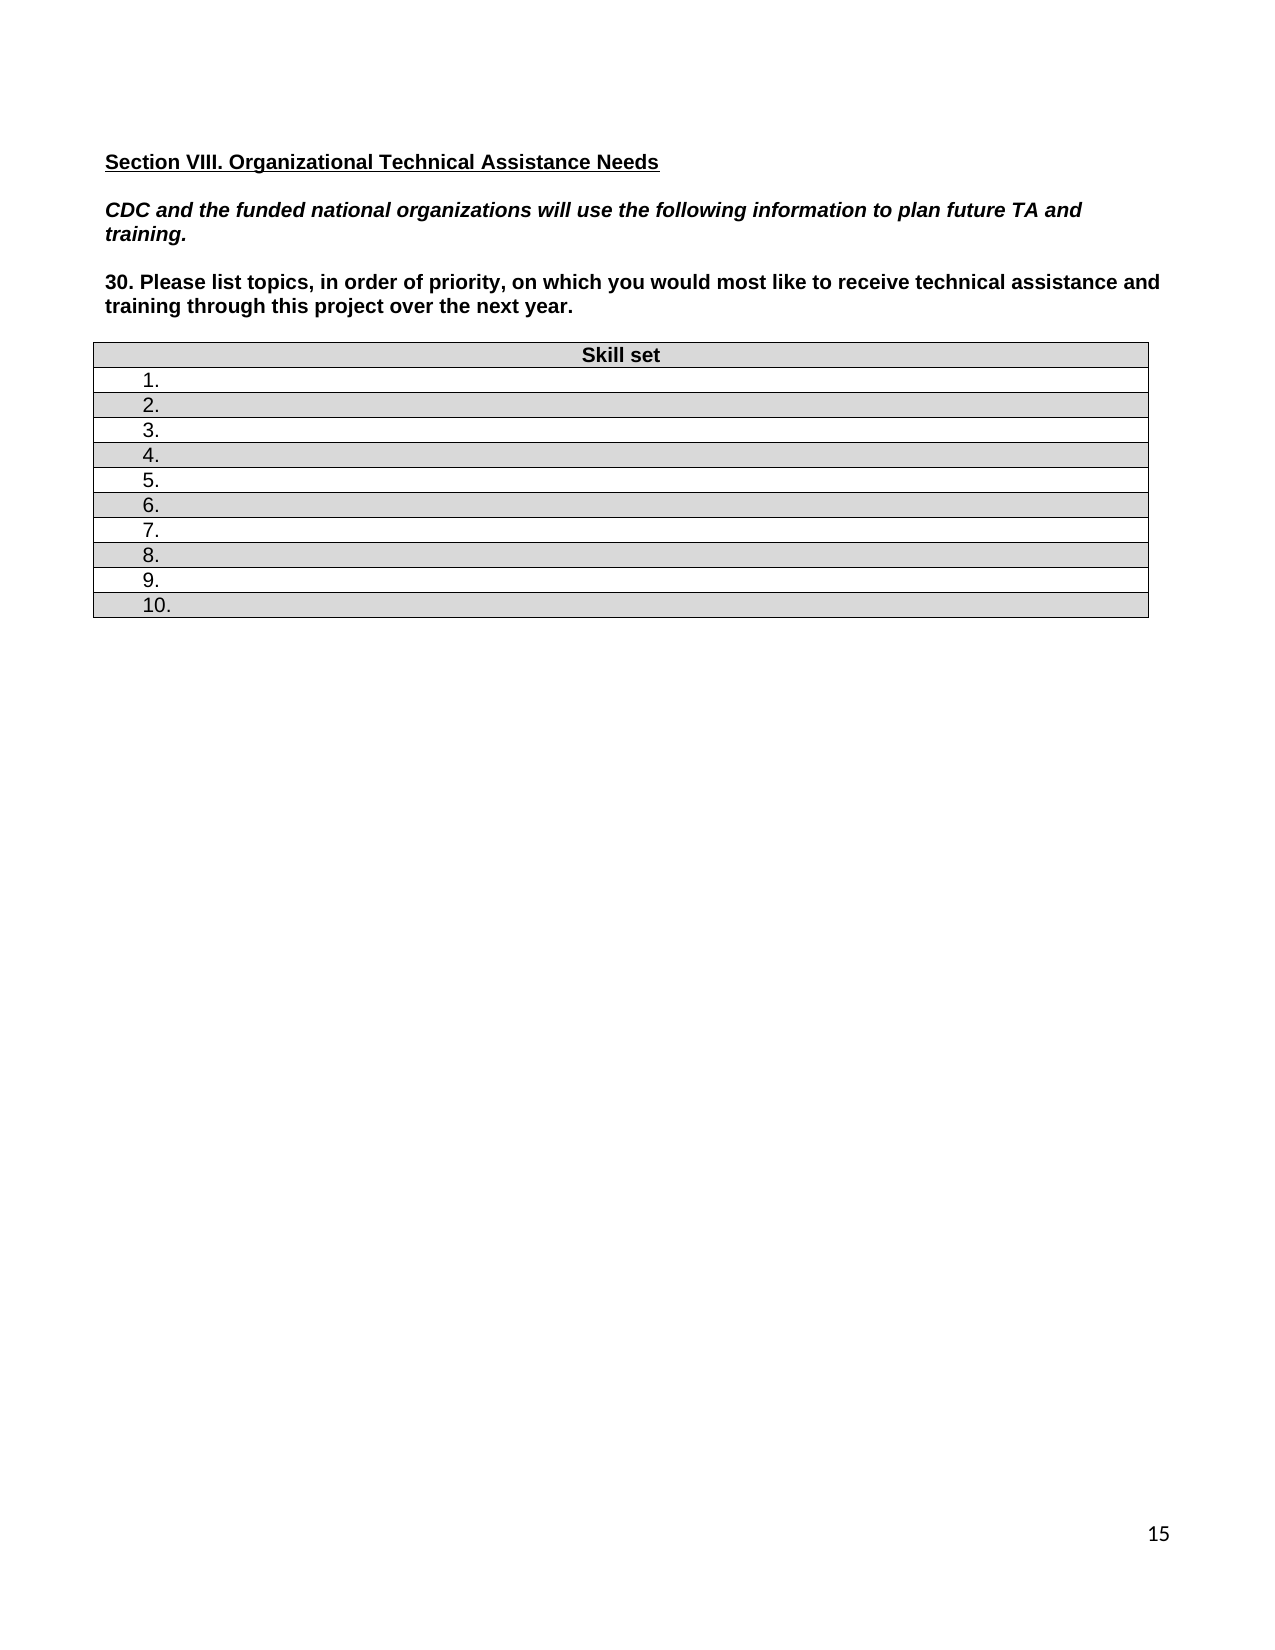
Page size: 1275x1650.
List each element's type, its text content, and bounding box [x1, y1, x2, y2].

text Section VIII. Organizational Technical Assistance Needs [105, 150, 1170, 174]
table_cell [94, 593, 1148, 617]
table_cell [94, 493, 1148, 517]
table_cell [94, 443, 1148, 467]
text 30. Please list topics, in order of priority, on which you would most like to receive technical assistance and training through this project over the next year. [105, 270, 1170, 318]
table_cell [94, 418, 1148, 442]
table_cell [94, 368, 1148, 392]
table_cell [94, 518, 1148, 542]
table_cell [94, 568, 1148, 592]
table_cell [94, 543, 1148, 567]
text CDC and the funded national organizations will use the following information to plan future TA and training. [105, 198, 1170, 246]
table_header Skill set [94, 343, 1148, 367]
table_cell [94, 393, 1148, 417]
table_cell [94, 468, 1148, 492]
